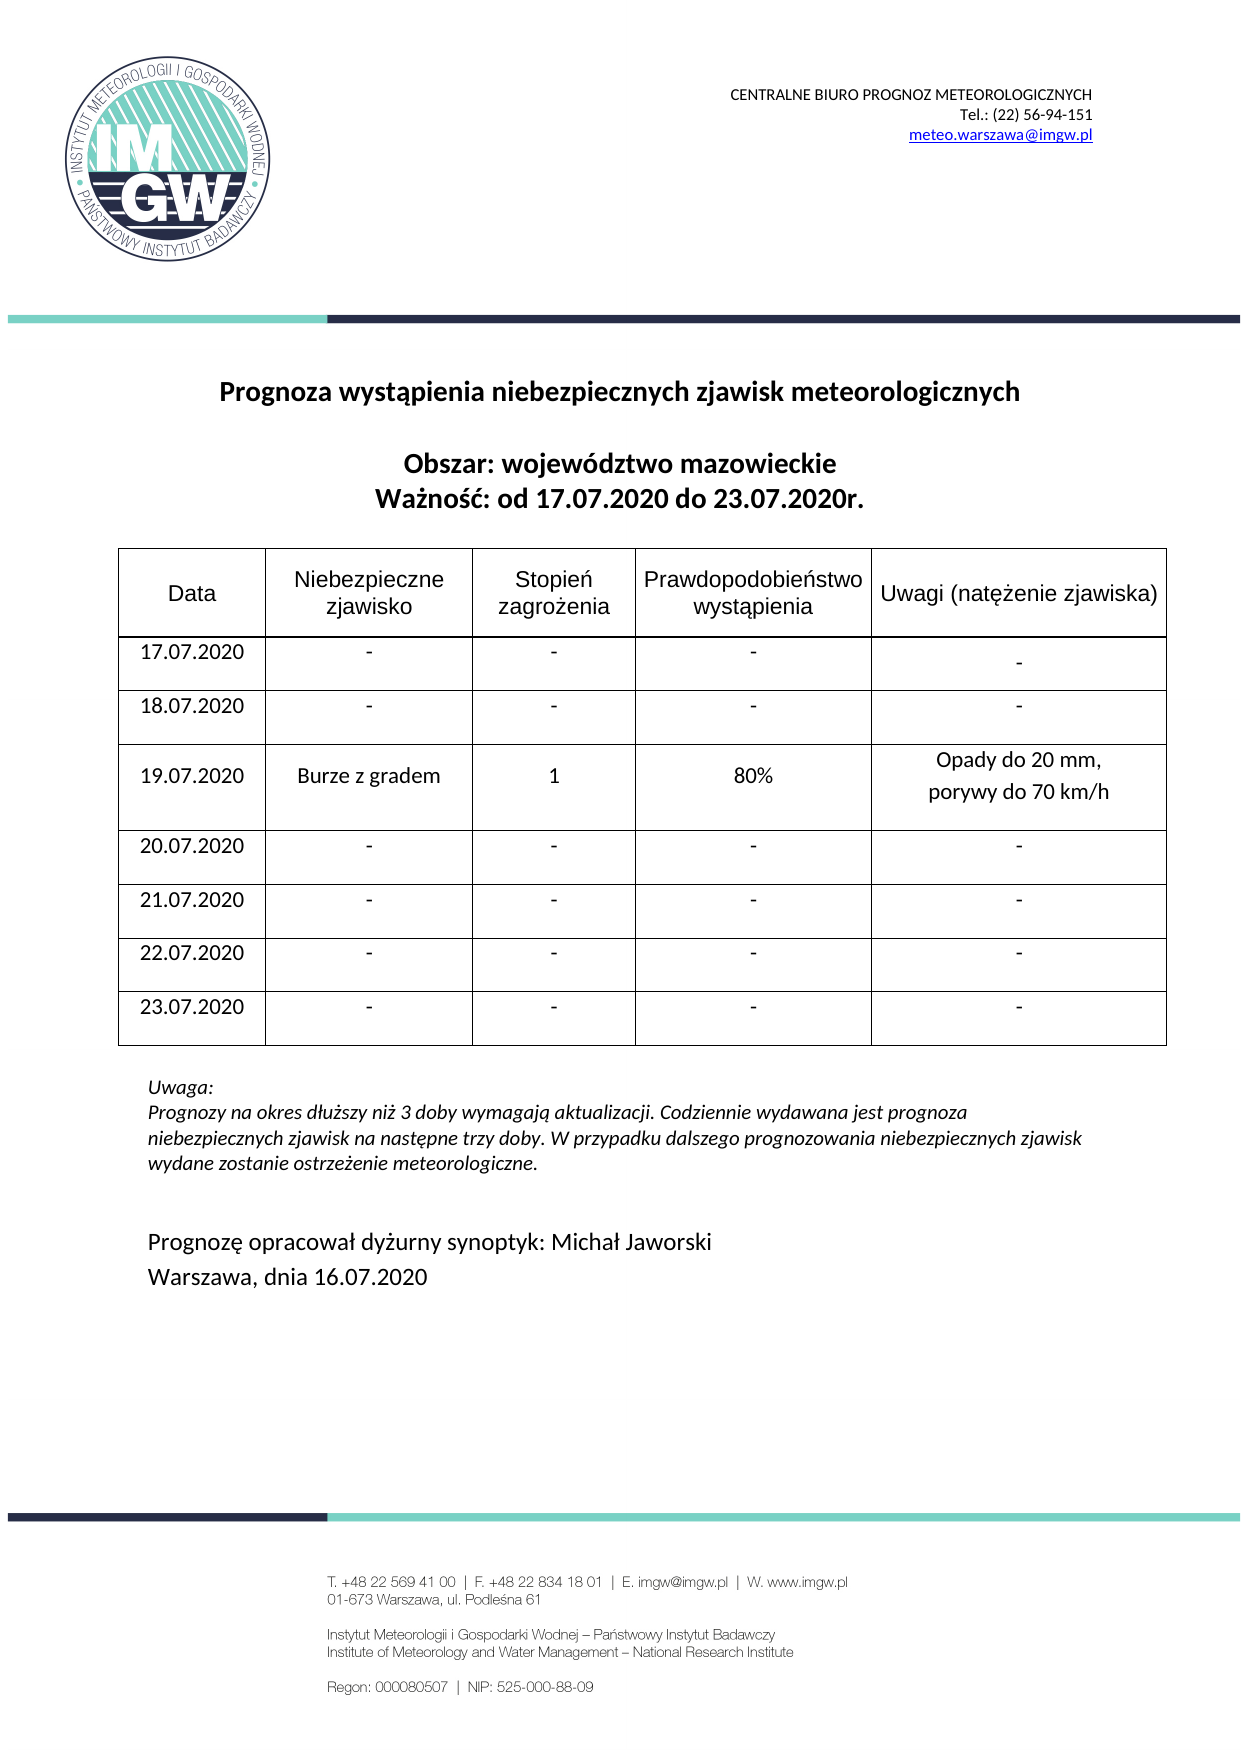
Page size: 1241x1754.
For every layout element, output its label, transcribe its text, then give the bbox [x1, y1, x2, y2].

table_cell - [473, 831, 635, 884]
table_cell 18.07.2020 [119, 691, 265, 744]
table_cell - [636, 992, 871, 1045]
table_cell - [636, 831, 871, 884]
table_cell 17.07.2020 [119, 638, 265, 690]
text Uwaga: [148, 1074, 1092, 1099]
table_cell - [473, 992, 635, 1045]
table_cell 22.07.2020 [119, 939, 265, 991]
table_cell - [872, 691, 1166, 744]
table_cell - [636, 885, 871, 937]
table_cell - [266, 638, 472, 690]
table_cell 1 [473, 745, 635, 830]
table_cell 21.07.2020 [119, 885, 265, 937]
table_header Data [119, 549, 265, 636]
table_cell - [473, 691, 635, 744]
table_cell - [473, 885, 635, 937]
picture [7, 0, 1241, 1750]
table_cell - [872, 939, 1166, 991]
table_cell - [636, 939, 871, 991]
table_cell 23.07.2020 [119, 992, 265, 1045]
table_cell - [473, 939, 635, 991]
table_header Prawdopodobieństwo wystąpienia [636, 549, 871, 636]
text Obszar: województwo mazowieckie [148, 445, 1092, 480]
table_cell - [872, 992, 1166, 1045]
table_cell - [872, 638, 1166, 690]
text Warszawa, dnia 16.07.2020 [148, 1261, 1092, 1292]
table_cell - [636, 691, 871, 744]
table_cell - [473, 638, 635, 690]
table_cell 19.07.2020 [119, 745, 265, 830]
table_cell - [872, 885, 1166, 937]
table_header Niebezpieczne zjawisko [266, 549, 472, 636]
table_cell - [266, 831, 472, 884]
table_cell Burze z gradem [266, 745, 472, 830]
text Prognozy na okres dłuższy niż 3 doby wymagają aktualizacji. Codziennie wydawana jest prognoza niebezpiecznych zjawisk na następne trzy doby. W przypadku dalszego prognozowania niebezpiecznych zjawisk wydane zostanie ostrzeżenie meteorologiczne. [148, 1099, 1092, 1176]
table_cell - [266, 691, 472, 744]
table_cell 80% [636, 745, 871, 830]
table_cell - [266, 885, 472, 937]
table_cell - [266, 992, 472, 1045]
text Ważność: od 17.07.2020 do 23.07.2020r. [148, 480, 1092, 516]
table_cell Opady do 20 mm, porywy do 70 km/h [872, 745, 1166, 830]
table_cell 20.07.2020 [119, 831, 265, 884]
table_header Stopień zagrożenia [473, 549, 635, 636]
text Prognozę opracował dyżurny synoptyk: Michał Jaworski [148, 1226, 1092, 1257]
table_header Uwagi (natężenie zjawiska) [872, 549, 1166, 636]
table_cell - [872, 831, 1166, 884]
table_cell - [266, 939, 472, 991]
table_cell - [636, 638, 871, 690]
text Prognoza wystąpienia niebezpiecznych zjawisk meteorologicznych [148, 373, 1092, 409]
